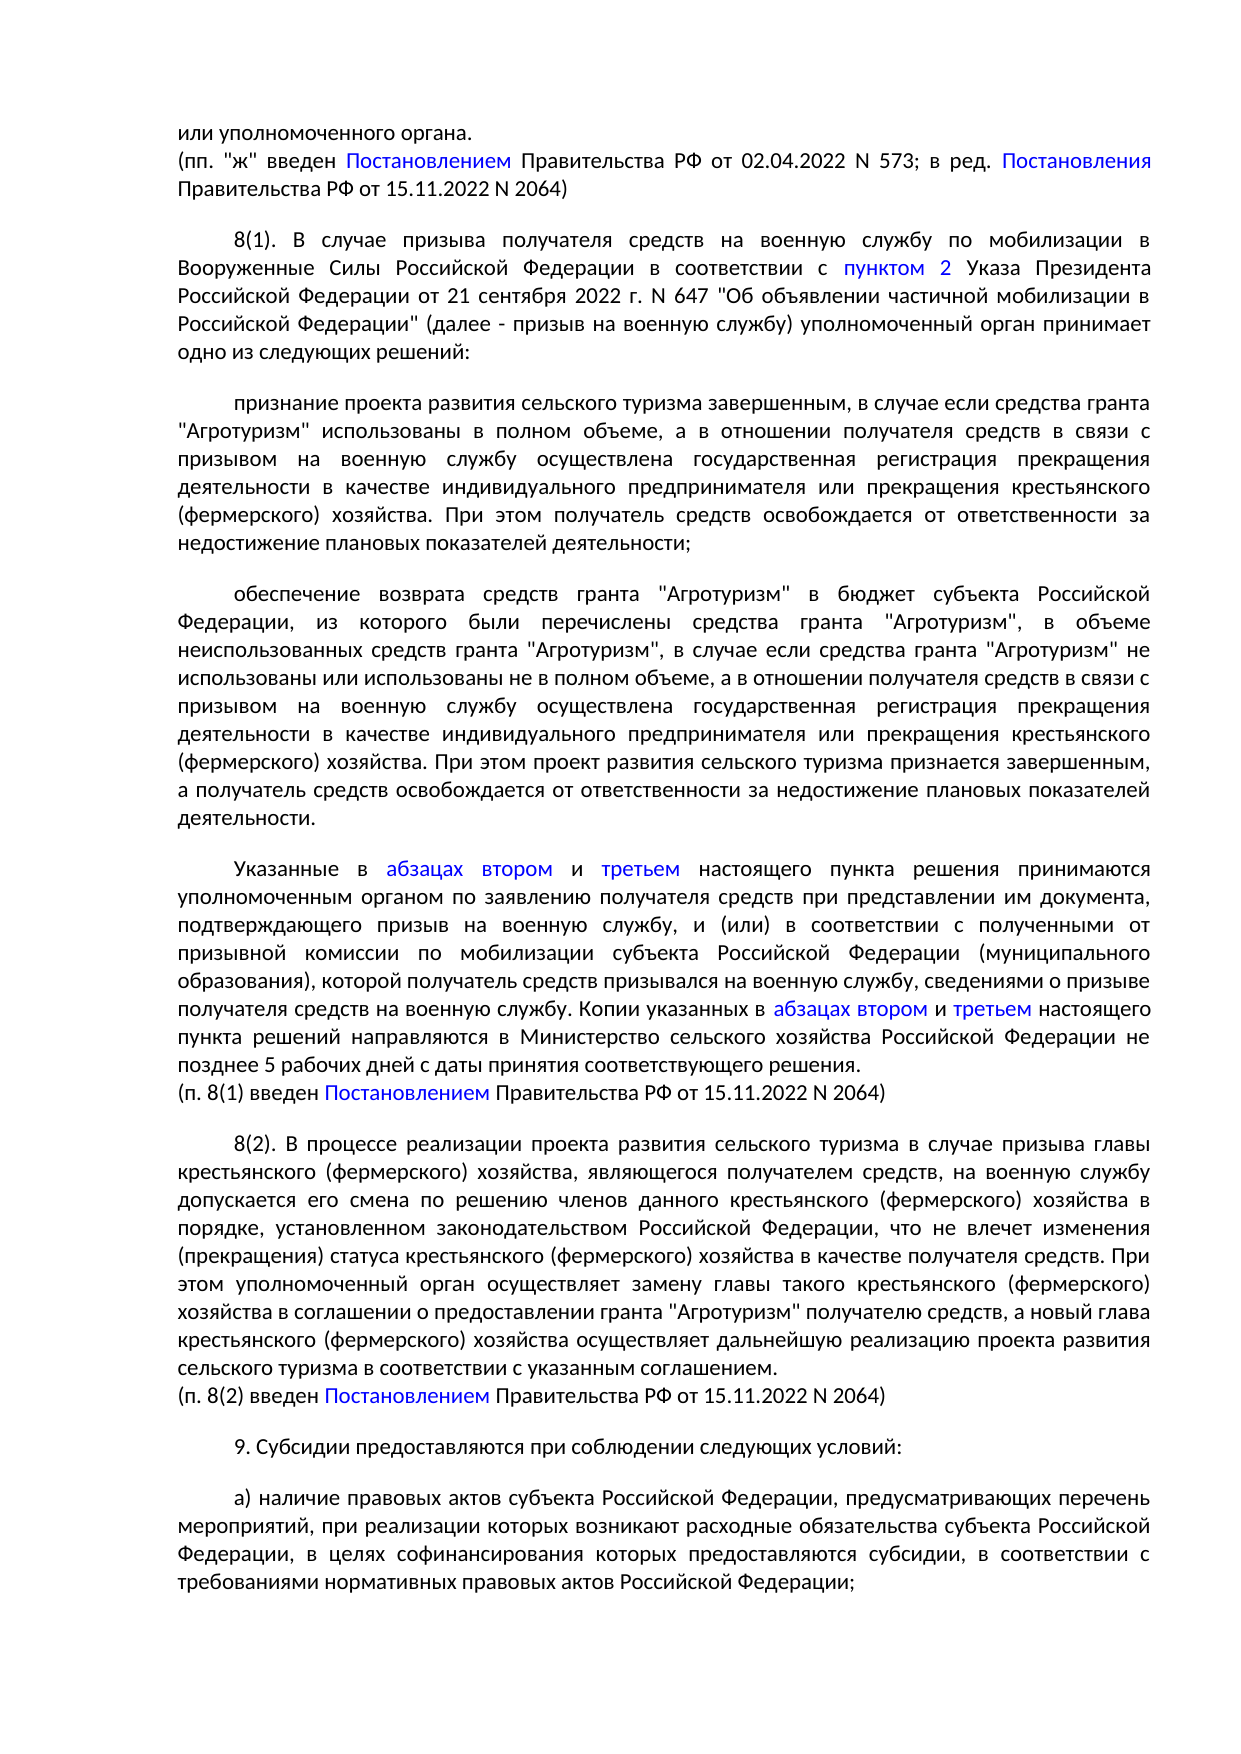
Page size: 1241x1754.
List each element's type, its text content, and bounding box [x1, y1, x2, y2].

text Указанные в абзацах втором и третьем настоящего пункта решения принимаются уполномоченным органом по заявлению получателя средств при представлении им документа, подтверждающего призыв на военную службу, и (или) в соответствии с полученными от призывной комиссии по мобилизации субъекта Российской Федерации (муниципального образования), которой получатель средств призывался на военную службу, сведениями о призыве получателя средств на военную службу. Копии указанных в абзацах втором и третьем настоящего пункта решений направляются в Министерство сельского хозяйства Российской Федерации не позднее 5 рабочих дней с даты принятия соответствующего решения. [177, 854, 1152, 1078]
text признание проекта развития сельского туризма завершенным, в случае если средства гранта "Агротуризм" использованы в полном объеме, а в отношении получателя средств в связи с призывом на военную службу осуществлена государственная регистрация прекращения деятельности в качестве индивидуального предпринимателя или прекращения крестьянского (фермерского) хозяйства. При этом получатель средств освобождается от ответственности за недостижение плановых показателей деятельности; [177, 388, 1152, 556]
text (п. 8(2) введен Постановлением Правительства РФ от 15.11.2022 N 2064) [177, 1382, 1152, 1409]
text (п. 8(1) введен Постановлением Правительства РФ от 15.11.2022 N 2064) [177, 1078, 1152, 1106]
text 8(1). В случае призыва получателя средств на военную службу по мобилизации в Вооруженные Силы Российской Федерации в соответствии с пунктом 2 Указа Президента Российской Федерации от 21 сентября 2022 г. N 647 "Об объявлении частичной мобилизации в Российской Федерации" (далее - призыв на военную службу) уполномоченный орган принимает одно из следующих решений: [177, 225, 1152, 365]
text а) наличие правовых актов субъекта Российской Федерации, предусматривающих перечень мероприятий, при реализации которых возникают расходные обязательства субъекта Российской Федерации, в целях софинансирования которых предоставляются субсидии, в соответствии с требованиями нормативных правовых актов Российской Федерации; [177, 1483, 1152, 1596]
text 8(2). В процессе реализации проекта развития сельского туризма в случае призыва главы крестьянского (фермерского) хозяйства, являющегося получателем средств, на военную службу допускается его смена по решению членов данного крестьянского (фермерского) хозяйства в порядке, установленном законодательством Российской Федерации, что не влечет изменения (прекращения) статуса крестьянского (фермерского) хозяйства в качестве получателя средств. При этом уполномоченный орган осуществляет замену главы такого крестьянского (фермерского) хозяйства в соглашении о предоставлении гранта "Агротуризм" получателю средств, а новый глава крестьянского (фермерского) хозяйства осуществляет дальнейшую реализацию проекта развития сельского туризма в соответствии с указанным соглашением. [177, 1129, 1152, 1382]
text обеспечение возврата средств гранта "Агротуризм" в бюджет субъекта Российской Федерации, из которого были перечислены средства гранта "Агротуризм", в объеме неиспользованных средств гранта "Агротуризм", в случае если средства гранта "Агротуризм" не использованы или использованы не в полном объеме, а в отношении получателя средств в связи с призывом на военную службу осуществлена государственная регистрация прекращения деятельности в качестве индивидуального предпринимателя или прекращения крестьянского (фермерского) хозяйства. При этом проект развития сельского туризма признается завершенным, а получатель средств освобождается от ответственности за недостижение плановых показателей деятельности. [177, 579, 1152, 831]
text 9. Субсидии предоставляются при соблюдении следующих условий: [177, 1432, 1152, 1461]
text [177, 118, 1152, 146]
text (пп. "ж" введен Постановлением Правительства РФ от 02.04.2022 N 573; в ред. Постановления Правительства РФ от 15.11.2022 N 2064) [177, 146, 1152, 202]
